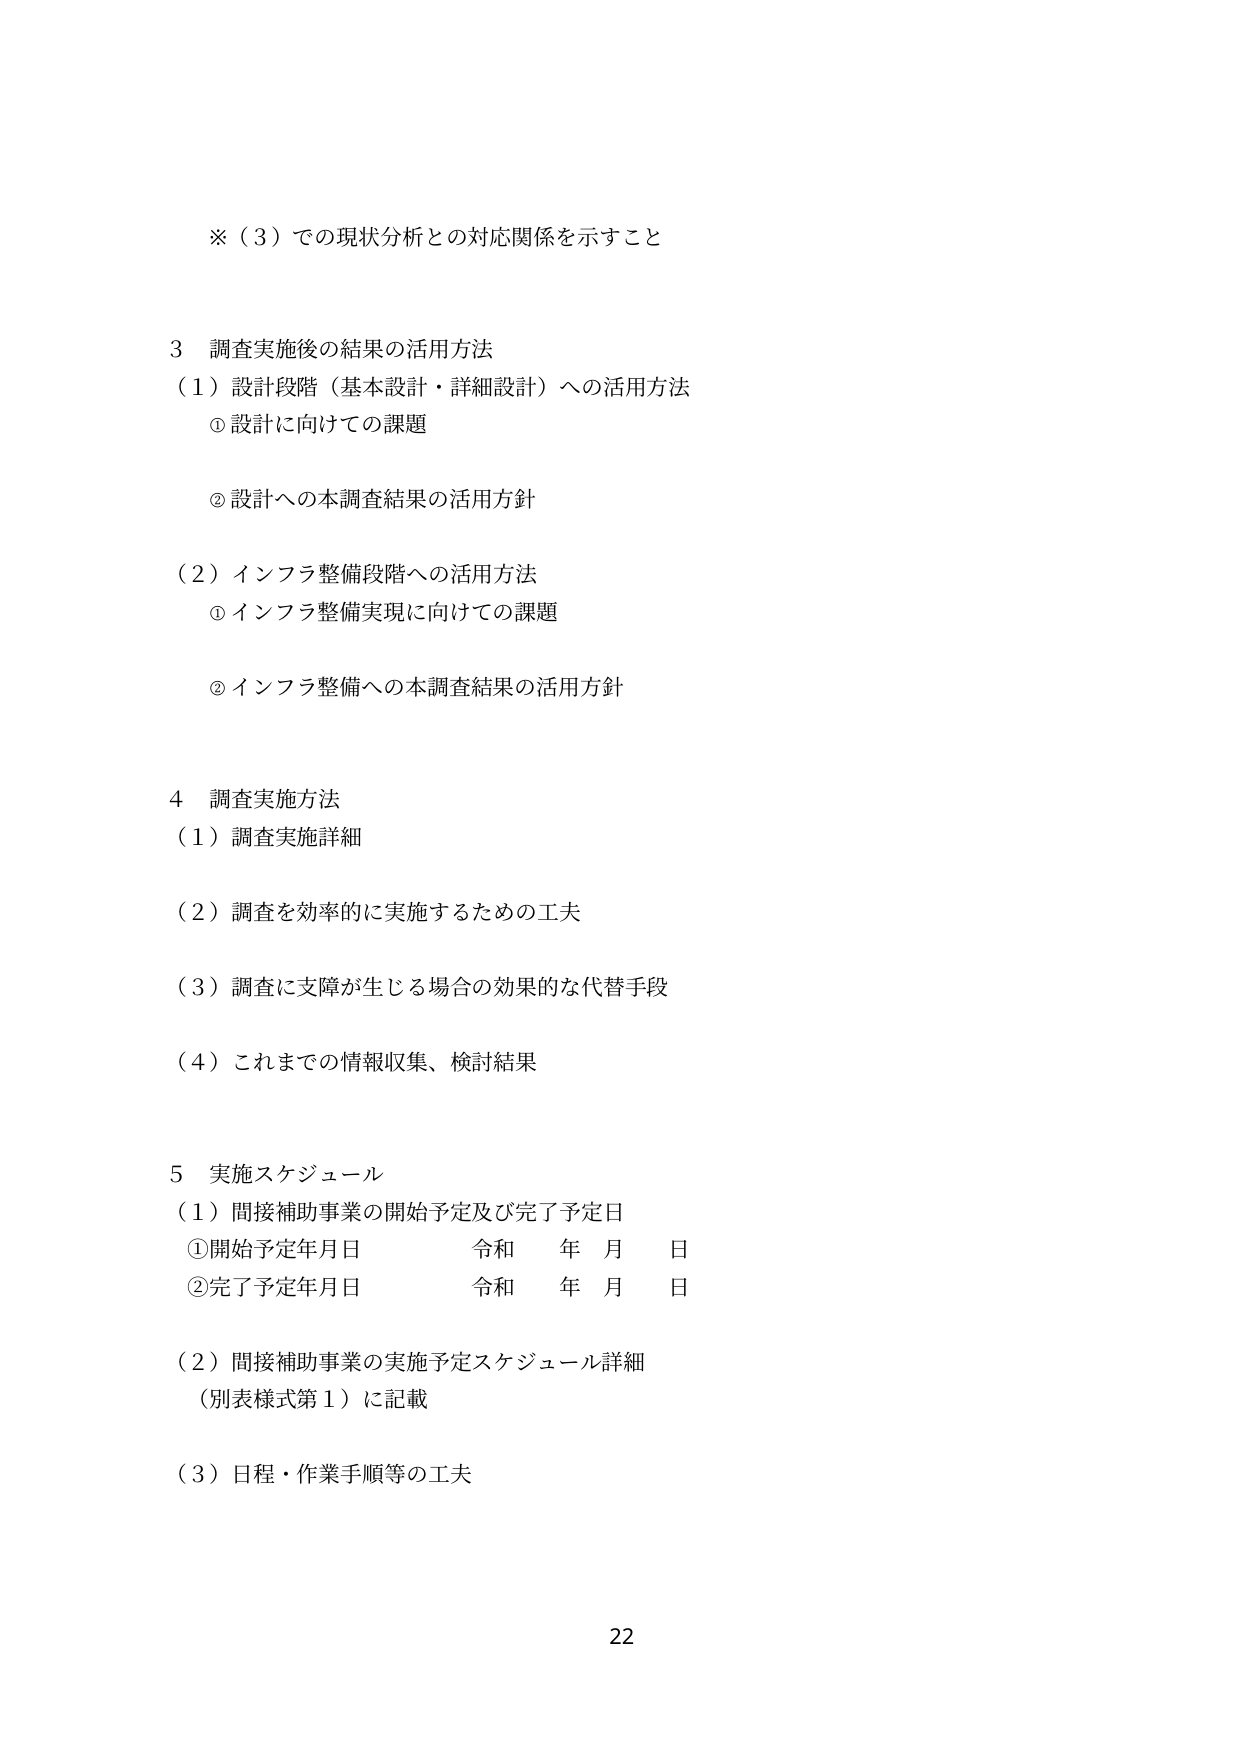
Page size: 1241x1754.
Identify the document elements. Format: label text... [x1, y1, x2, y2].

text ４ 調査実施方法 [165, 779, 1078, 817]
text ３ 調査実施後の結果の活用方法 [165, 329, 1078, 367]
text ①開始予定年月日 令和 年 月 日 [165, 1229, 1078, 1267]
text ５ 実施スケジュール [165, 1154, 1078, 1192]
text （１）調査実施詳細 [165, 817, 1078, 854]
text （１）設計段階（基本設計・詳細設計）への活用方法 [165, 367, 1078, 404]
text ①インフラ整備実現に向けての課題 [209, 592, 1078, 629]
text （２）調査を効率的に実施するための工夫 [165, 892, 1078, 929]
text （１）間接補助事業の開始予定及び完了予定日 [165, 1192, 1078, 1229]
text ※（３）での現状分析との対応関係を示すこと [165, 217, 1078, 254]
text （別表様式第１）に記載 [165, 1379, 1078, 1417]
text ②設計への本調査結果の活用方針 [209, 479, 1078, 517]
text ①設計に向けての課題 [209, 404, 1078, 442]
text （２）間接補助事業の実施予定スケジュール詳細 [165, 1342, 1078, 1379]
text （３）調査に支障が生じる場合の効果的な代替手段 [165, 967, 1078, 1004]
text （２）インフラ整備段階への活用方法 [165, 554, 1078, 592]
text （４）これまでの情報収集、検討結果 [165, 1042, 1078, 1079]
text ②インフラ整備への本調査結果の活用方針 [209, 667, 1078, 704]
text （３）日程・作業手順等の工夫 [165, 1454, 1078, 1492]
text ②完了予定年月日 令和 年 月 日 [165, 1267, 1078, 1304]
